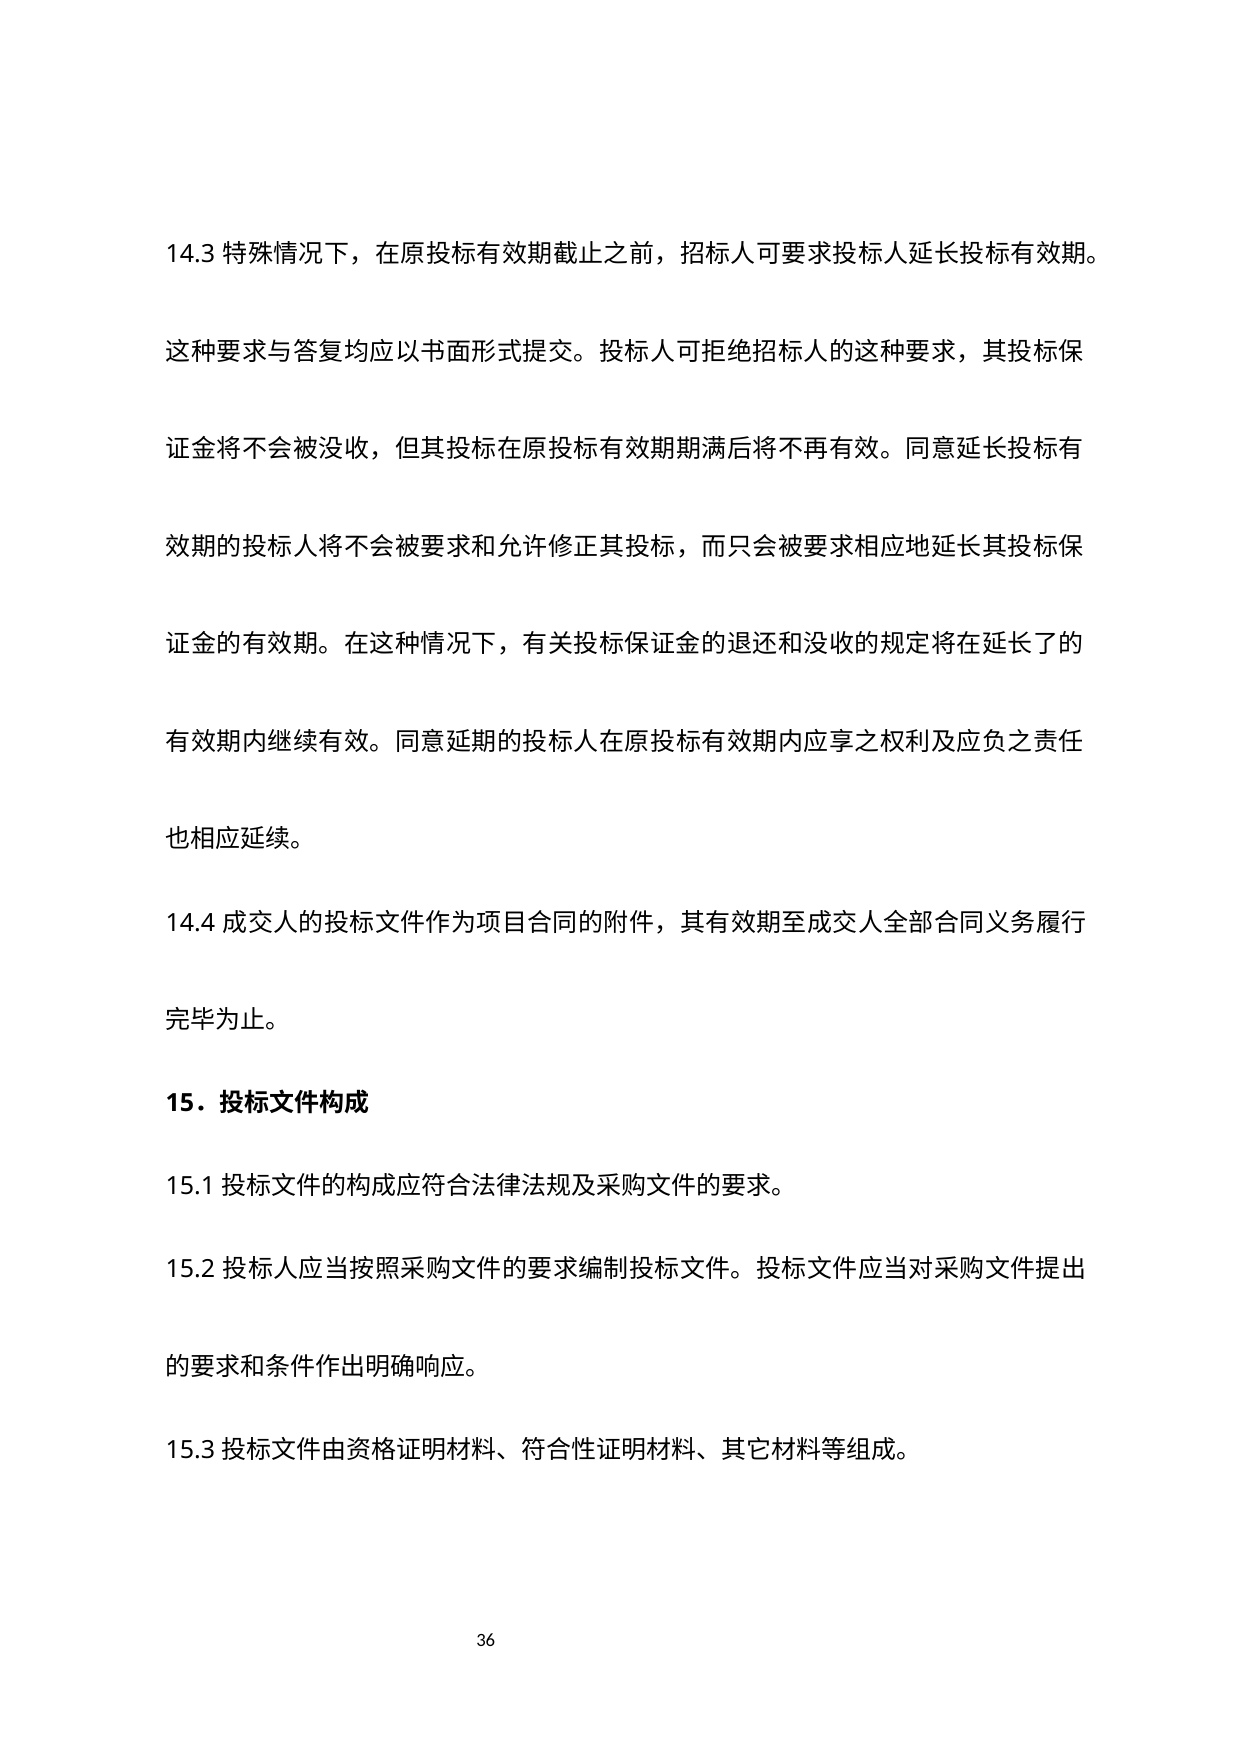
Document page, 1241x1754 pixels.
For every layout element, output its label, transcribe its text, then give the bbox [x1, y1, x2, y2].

text 15.1 投标文件的构成应符合法律法规及采购文件的要求。 [165, 1151, 1087, 1216]
text 15.2 投标人应当按照采购文件的要求编制投标文件。投标文件应当对采购文件提出的要求和条件作出明确响应。 [165, 1234, 1087, 1397]
text 14.4 成交人的投标文件作为项目合同的附件，其有效期至成交人全部合同义务履行完毕为止。 [165, 888, 1087, 1050]
text 15．投标文件构成 [165, 1068, 1087, 1133]
text 14.3 特殊情况下，在原投标有效期截止之前，招标人可要求投标人延长投标有效期。这种要求与答复均应以书面形式提交。投标人可拒绝招标人的这种要求，其投标保证金将不会被没收，但其投标在原投标有效期期满后将不再有效。同意延长投标有效期的投标人将不会被要求和允许修正其投标，而只会被要求相应地延长其投标保证金的有效期。在这种情况下，有关投标保证金的退还和没收的规定将在延长了的有效期内继续有效。同意延期的投标人在原投标有效期内应享之权利及应负之责任也相应延续。 [165, 219, 1087, 869]
text 15.3 投标文件由资格证明材料、符合性证明材料、其它材料等组成。 [165, 1415, 1087, 1480]
